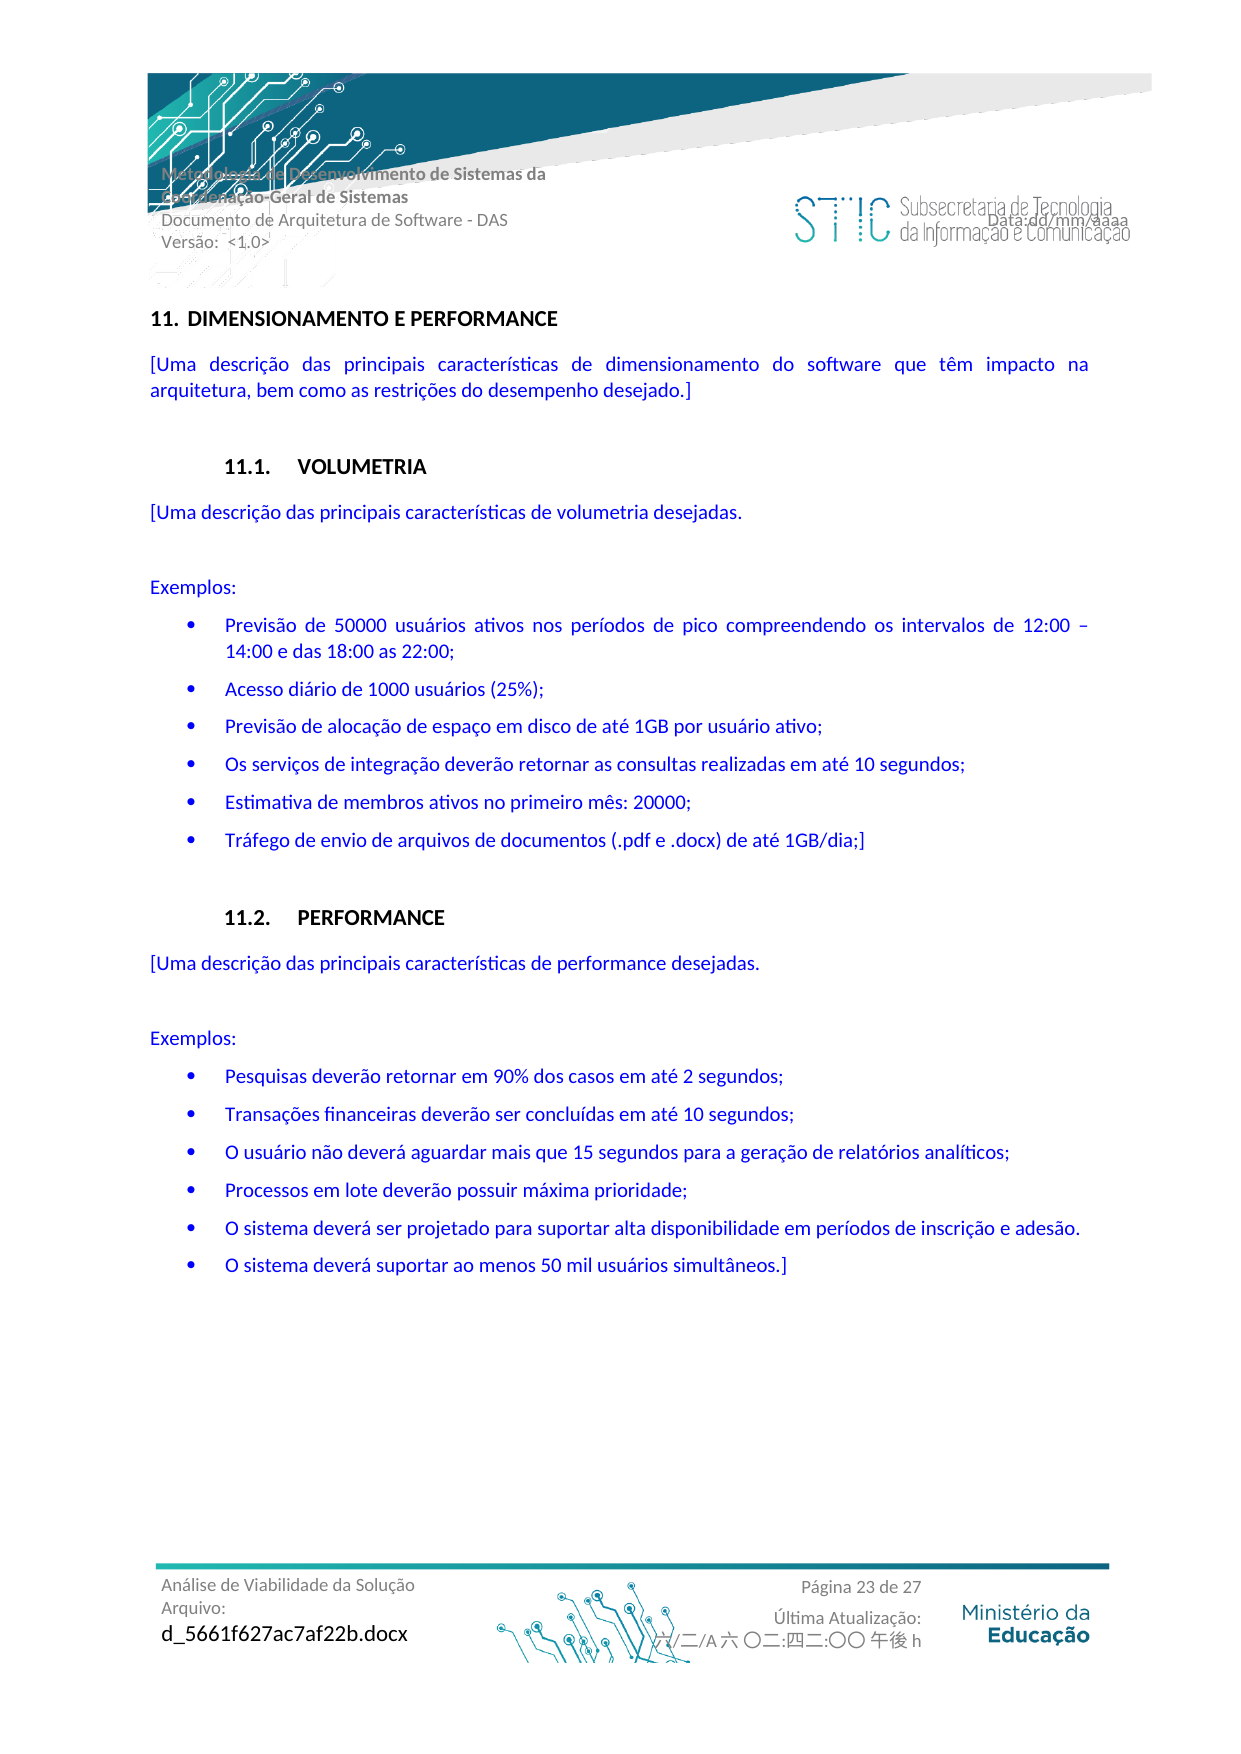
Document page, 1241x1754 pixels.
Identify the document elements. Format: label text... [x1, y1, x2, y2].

list Previsão de alocação de espaço em disco de até 1GB por usuário ativo; [187, 714, 1090, 739]
list Processos em lote deverão possuir máxima prioridade; [187, 1177, 1090, 1202]
text Exemplos: [150, 1025, 1090, 1051]
list Estimativa de membros ativos no primeiro mês: 20000; [187, 789, 1090, 815]
list O sistema deverá suportar ao menos 50 mil usuários simultâneos.] [187, 1253, 1090, 1278]
list DIMENSIONAMENTO E PERFORMANCE [150, 304, 1090, 332]
list VOLUMETRIA [224, 452, 1090, 480]
list O sistema deverá ser projetado para suportar alta disponibilidade em períodos de inscrição e adesão. [187, 1215, 1090, 1240]
list Tráfego de envio de arquivos de documentos (.pdf e .docx) de até 1GB/dia;] [187, 827, 1090, 853]
text [Uma descrição das principais características de volumetria desejadas. [150, 499, 1090, 524]
list Os serviços de integração deverão retornar as consultas realizadas em até 10 segundos; [187, 752, 1090, 777]
picture [155, 1563, 1110, 1663]
list Acesso diário de 1000 usuários (25%); [187, 676, 1090, 701]
text [Uma descrição das principais características de dimensionamento do software que têm impacto na arquitetura, bem como as restrições do desempenho desejado.] [150, 351, 1090, 402]
list PERFORMANCE [224, 903, 1090, 931]
list Transações financeiras deverão ser concluídas em até 10 segundos; [187, 1101, 1090, 1126]
list O usuário não deverá aguardar mais que 15 segundos para a geração de relatórios analíticos; [187, 1139, 1090, 1164]
picture [147, 73, 1152, 288]
text [Uma descrição das principais características de performance desejadas. [150, 950, 1090, 975]
list Pesquisas deverão retornar em 90% dos casos em até 2 segundos; [187, 1063, 1090, 1088]
list Previsão de 50000 usuários ativos nos períodos de pico compreendendo os intervalos de 12:00 – 14:00 e das 18:00 as 22:00; [187, 612, 1090, 663]
text Exemplos: [150, 574, 1090, 600]
